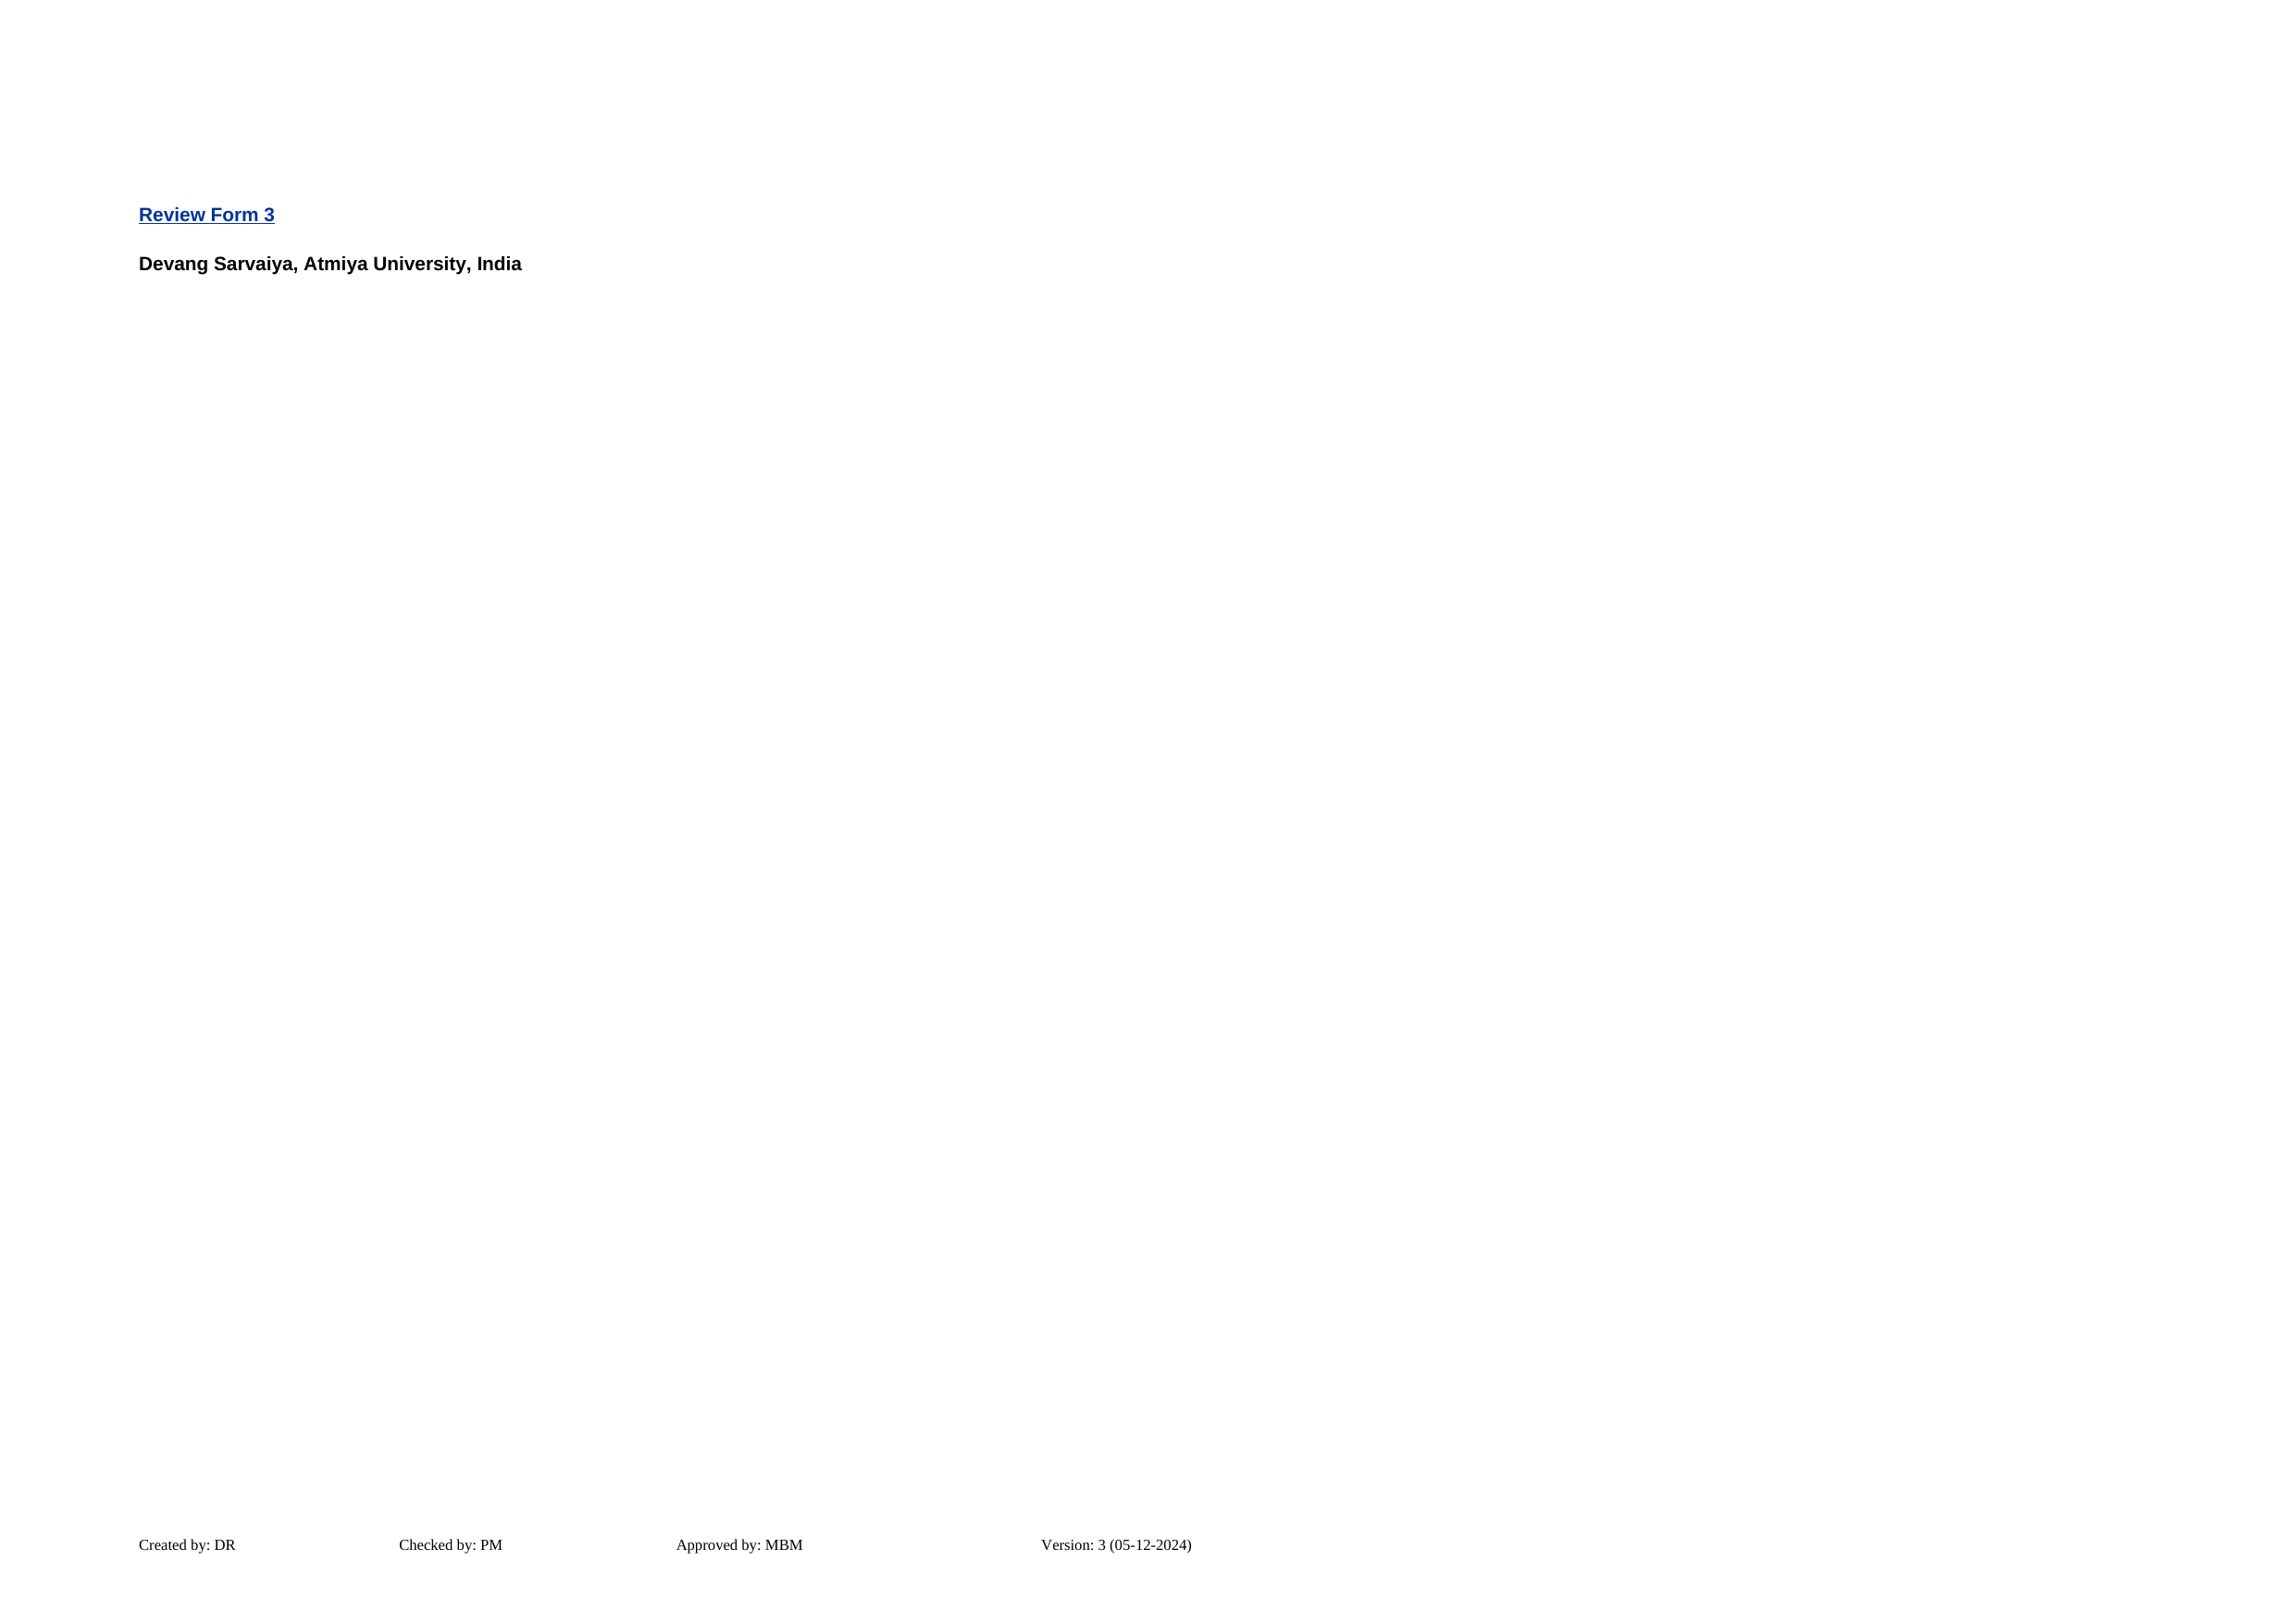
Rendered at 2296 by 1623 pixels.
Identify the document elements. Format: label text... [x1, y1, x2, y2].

text Devang Sarvaiya, Atmiya University, India [139, 253, 2156, 275]
